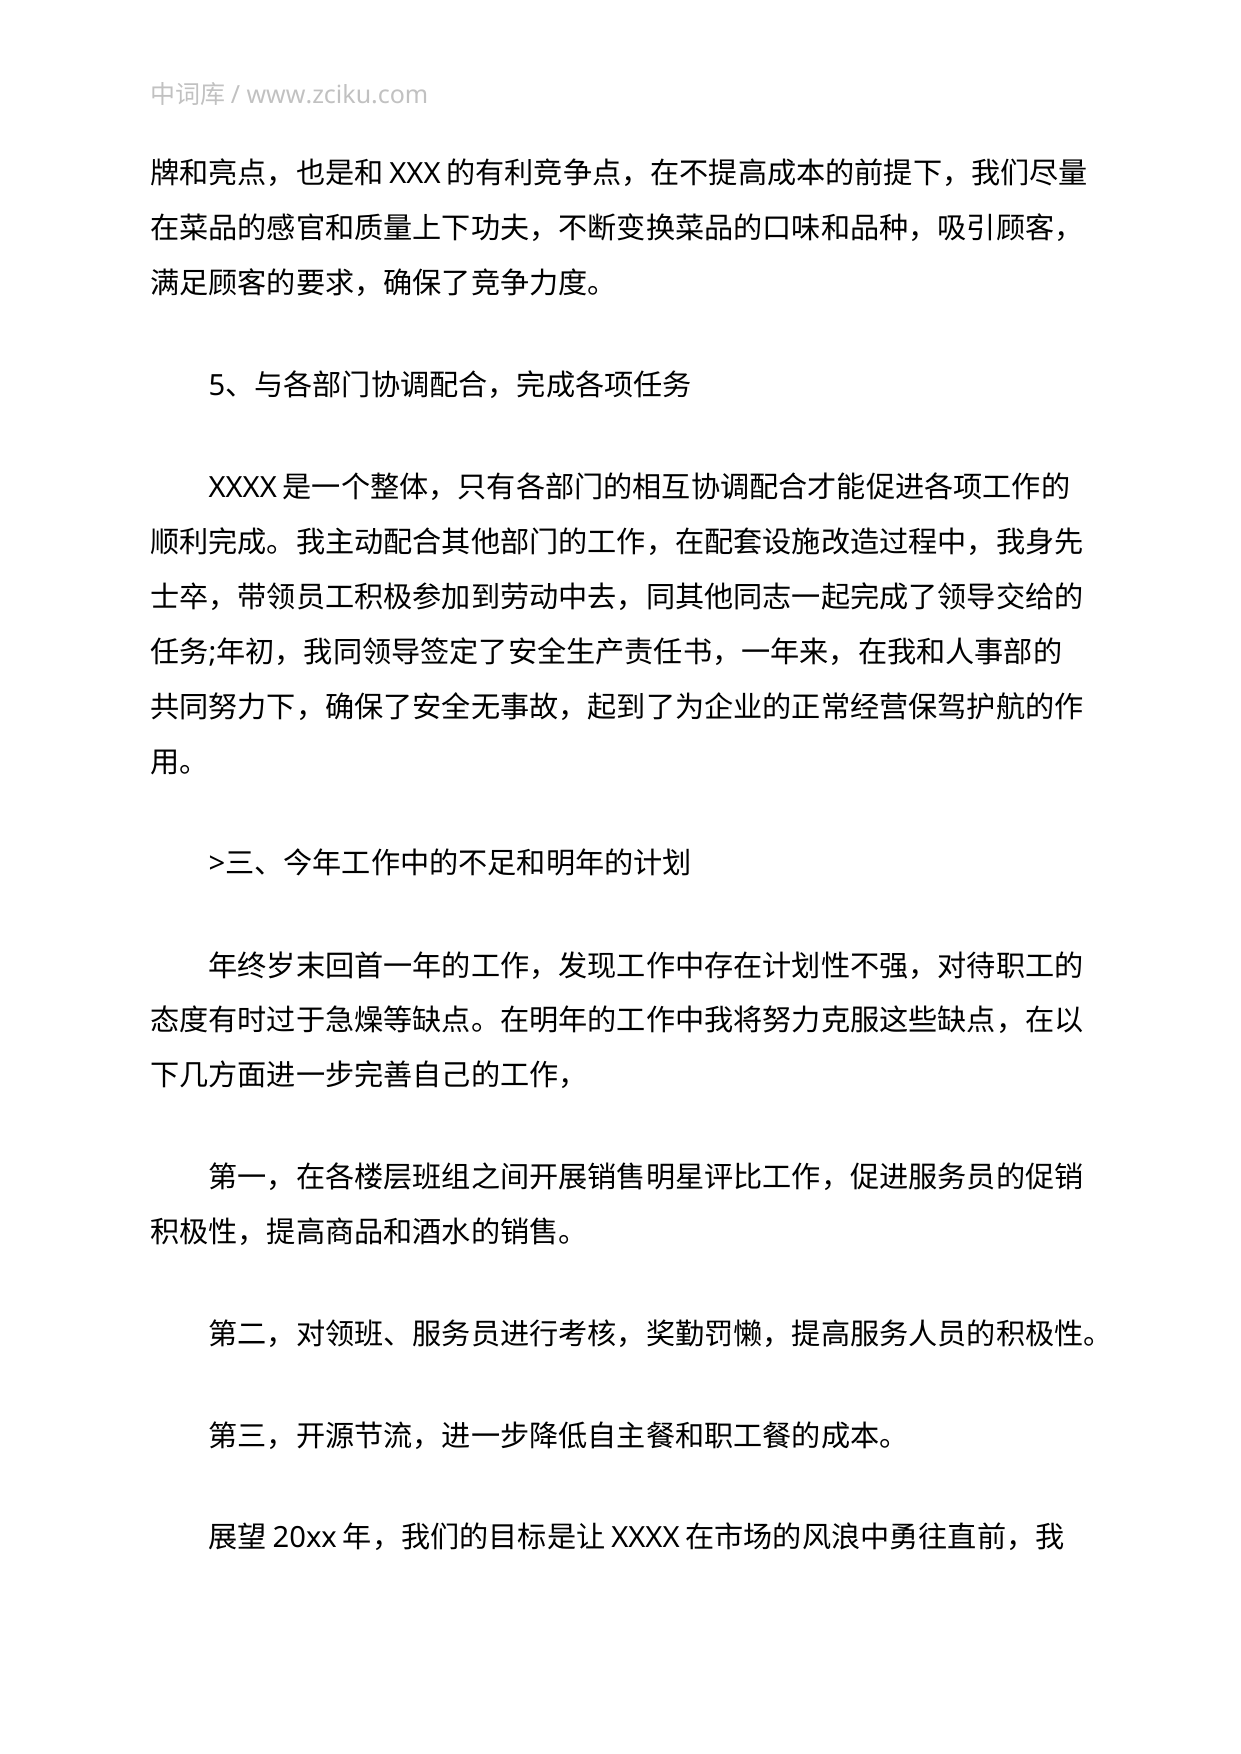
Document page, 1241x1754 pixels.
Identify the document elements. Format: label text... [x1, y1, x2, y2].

text 年终岁末回首一年的工作，发现工作中存在计划性不强，对待职工的态度有时过于急燥等缺点。在明年的工作中我将努力克服这些缺点，在以下几方面进一步完善自己的工作， [150, 942, 1090, 1094]
text 5、与各部门协调配合，完成各项任务 [150, 362, 1090, 404]
text XXXX是一个整体，只有各部门的相互协调配合才能促进各项工作的顺利完成。我主动配合其他部门的工作，在配套设施改造过程中，我身先士卒，带领员工积极参加到劳动中去，同其他同志一起完成了领导交给的任务;年初，我同领导签定了安全生产责任书，一年来，在我和人事部的共同努力下，确保了安全无事故，起到了为企业的正常经营保驾护航的作用。 [150, 464, 1090, 781]
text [150, 150, 1090, 302]
text >三、今年工作中的不足和明年的计划 [150, 840, 1090, 882]
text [150, 1514, 1090, 1556]
text 第二，对领班、服务员进行考核，奖勤罚懒，提高服务人员的积极性。 [150, 1310, 1090, 1353]
text 第三，开源节流，进一步降低自主餐和职工餐的成本。 [150, 1412, 1090, 1454]
text 第一，在各楼层班组之间开展销售明星评比工作，促进服务员的促销积极性，提高商品和酒水的销售。 [150, 1154, 1090, 1251]
